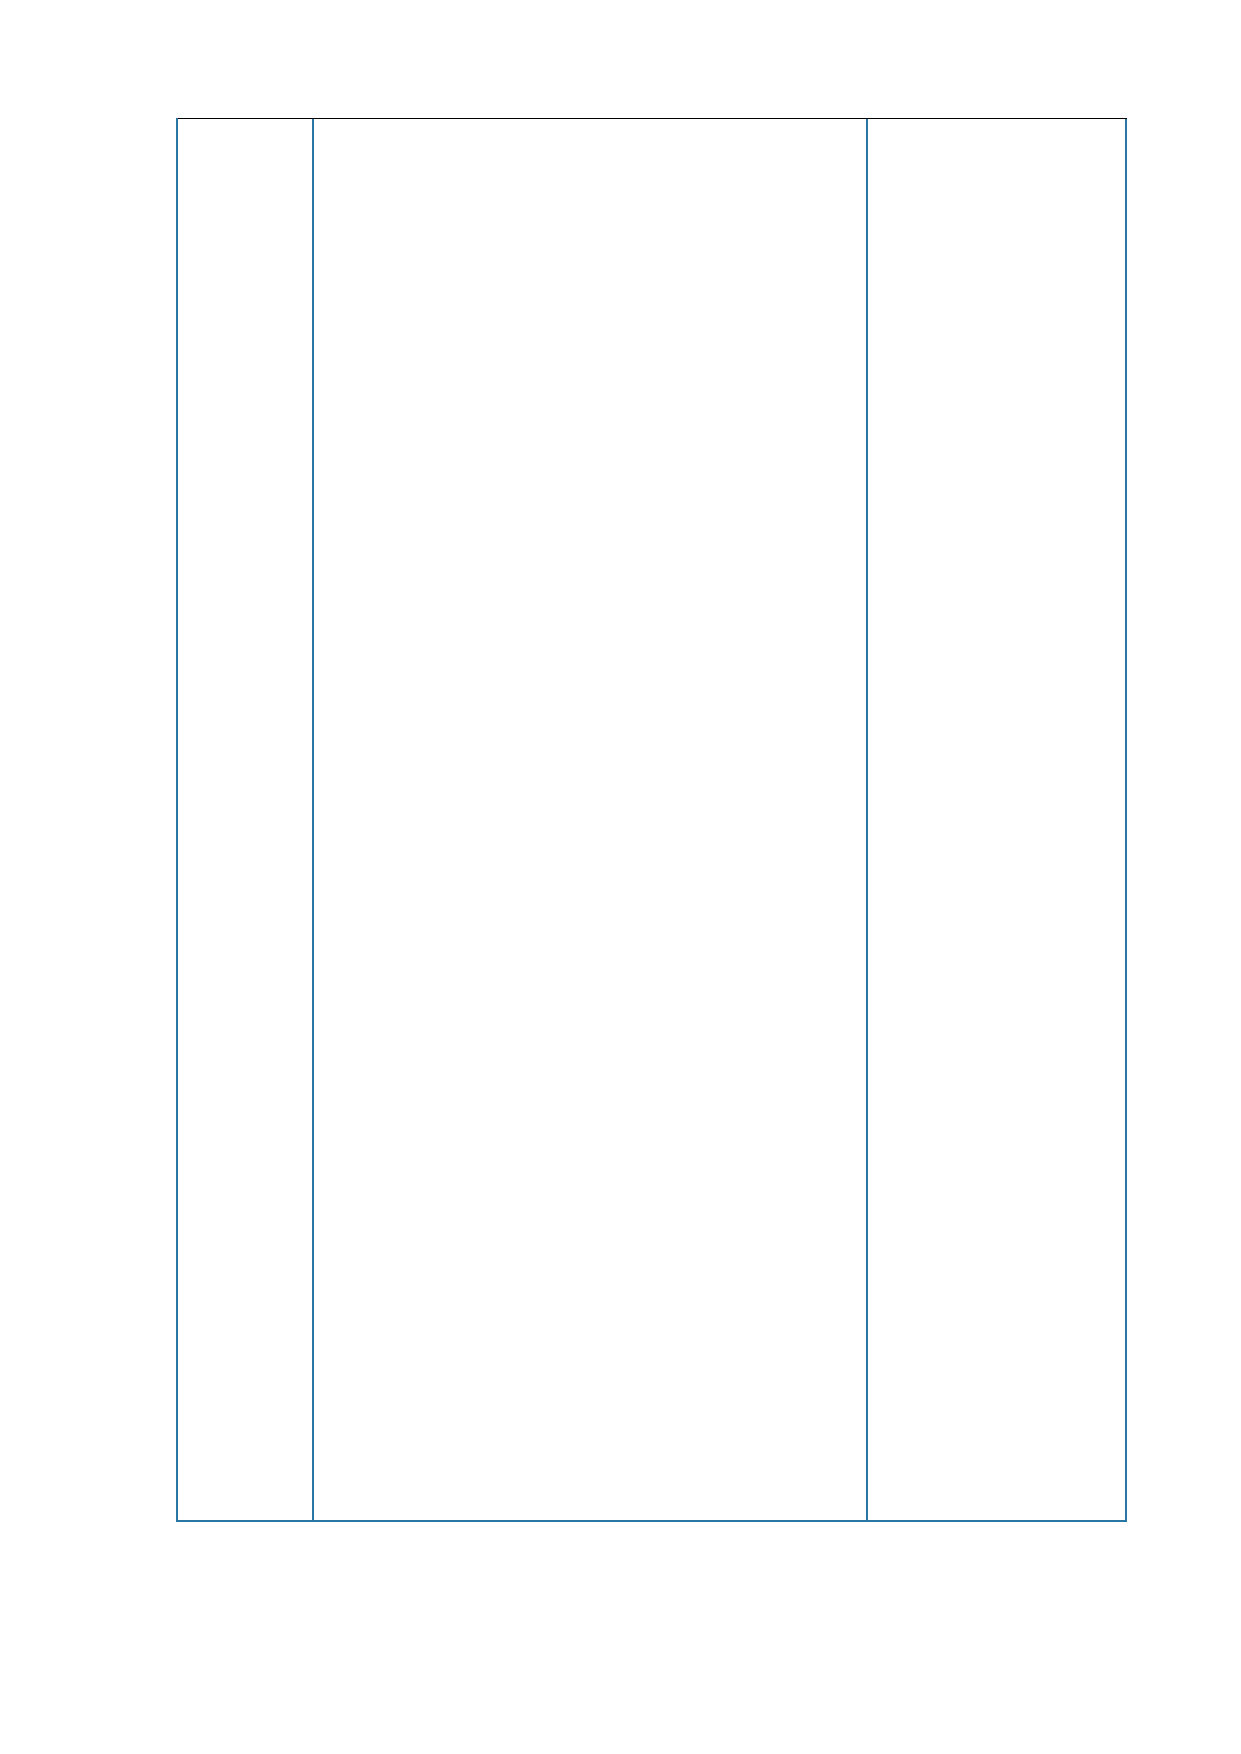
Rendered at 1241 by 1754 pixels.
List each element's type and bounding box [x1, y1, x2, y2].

table_cell [314, 119, 866, 1520]
table_cell [178, 119, 312, 1520]
table_cell [868, 119, 1125, 1520]
